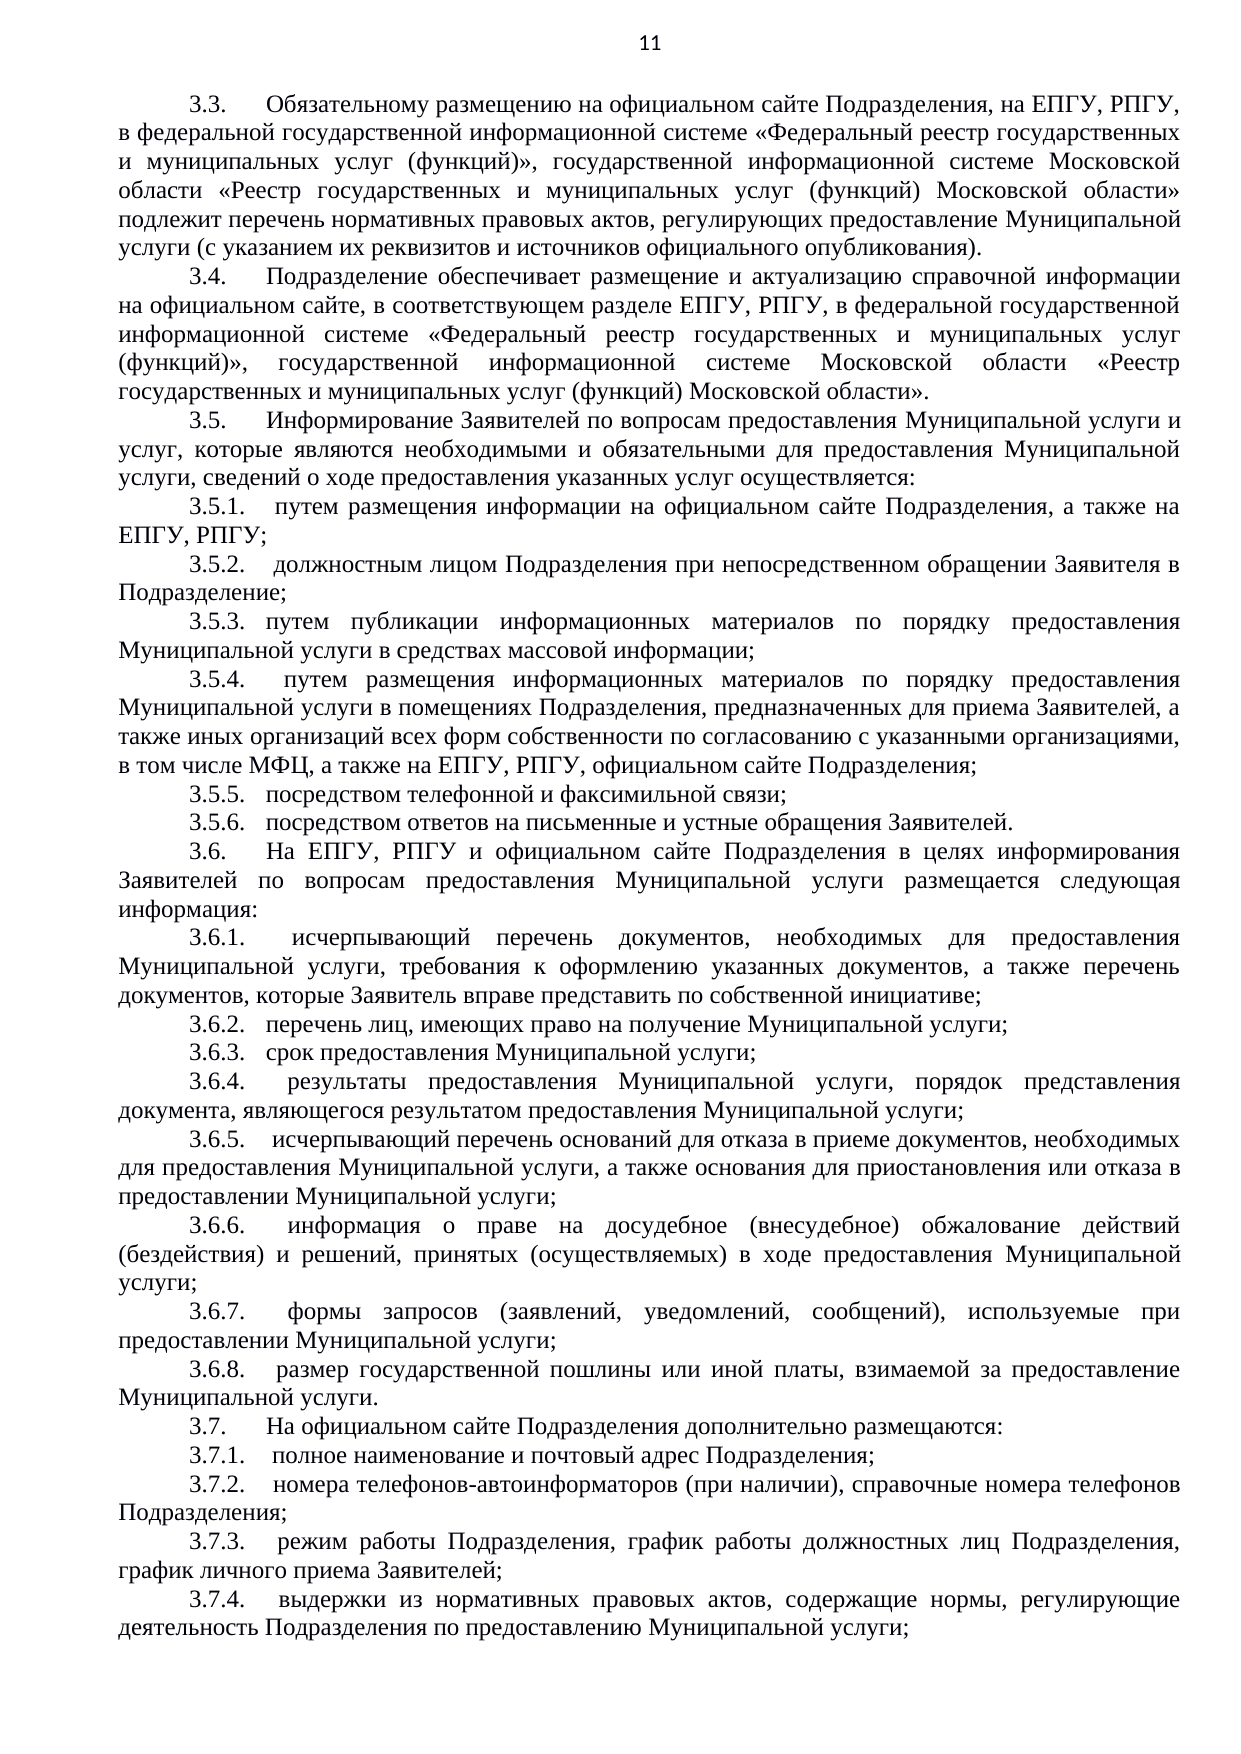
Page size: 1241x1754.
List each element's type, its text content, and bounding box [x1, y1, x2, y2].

list посредством телефонной и факсимильной связи; [118, 779, 1181, 807]
list исчерпывающий перечень документов, необходимых для предоставления Муниципальной услуги, требования к оформлению указанных документов, а также перечень документов, которые Заявитель вправе представить по собственной инициативе; [118, 922, 1181, 1009]
list выдержки из нормативных правовых актов, содержащие нормы, регулирующие деятельность Подразделения по предоставлению Муниципальной услуги; [118, 1584, 1181, 1641]
list путем публикации информационных материалов по порядку предоставления Муниципальной услуги в средствах массовой информации; [118, 606, 1181, 664]
list должностным лицом Подразделения при непосредственном обращении Заявителя в Подразделение; [118, 549, 1181, 606]
list режим работы Подразделения, график работы должностных лиц Подразделения, график личного приема Заявителей; [118, 1526, 1181, 1584]
list результаты предоставления Муниципальной услуги, порядок представления документа, являющегося результатом предоставления Муниципальной услуги; [118, 1066, 1181, 1124]
list номера телефонов-автоинформаторов (при наличии), справочные номера телефонов Подразделения; [118, 1469, 1181, 1526]
list путем размещения информации на официальном сайте Подразделения, а также на ЕПГУ, РПГУ; [118, 491, 1181, 549]
list перечень лиц, имеющих право на получение Муниципальной услуги; [118, 1009, 1181, 1037]
list посредством ответов на письменные и устные обращения Заявителей. [118, 807, 1181, 836]
list На ЕПГУ, РПГУ и официальном сайте Подразделения в целях информирования Заявителей по вопросам предоставления Муниципальной услуги размещается следующая информация: [118, 836, 1181, 922]
list исчерпывающий перечень оснований для отказа в приеме документов, необходимых для предоставления Муниципальной услуги, а также основания для приостановления или отказа в предоставлении Муниципальной услуги; [118, 1124, 1181, 1210]
list путем размещения информационных материалов по порядку предоставления Муниципальной услуги в помещениях Подразделения, предназначенных для приема Заявителей, а также иных организаций всех форм собственности по согласованию с указанными организациями, в том числе МФЦ, а также на ЕПГУ, РПГУ, официальном сайте Подразделения; [118, 664, 1181, 779]
list Подразделение обеспечивает размещение и актуализацию справочной информации на официальном сайте, в соответствующем разделе ЕПГУ, РПГУ, в федеральной государственной информационной системе «Федеральный реестр государственных и муниципальных услуг (функций)», государственной информационной системе Московской области «Реестр государственных и муниципальных услуг (функций) Московской области». [118, 261, 1181, 405]
list На официальном сайте Подразделения дополнительно размещаются: [118, 1411, 1181, 1440]
list формы запросов (заявлений, уведомлений, сообщений), используемые при предоставлении Муниципальной услуги; [118, 1296, 1181, 1354]
list размер государственной пошлины или иной платы, взимаемой за предоставление Муниципальной услуги. [118, 1354, 1181, 1411]
list Обязательному размещению на официальном сайте Подразделения, на ЕПГУ, РПГУ, в федеральной государственной информационной системе «Федеральный реестр государственных и муниципальных услуг (функций)», государственной информационной системе Московской области «Реестр государственных и муниципальных услуг (функций) Московской области» подлежит перечень нормативных правовых актов, регулирующих предоставление Муниципальной услуги (с указанием их реквизитов и источников официального опубликования). [118, 89, 1181, 261]
list Информирование Заявителей по вопросам предоставления Муниципальной услуги и услуг, которые являются необходимыми и обязательными для предоставления Муниципальной услуги, сведений о ходе предоставления указанных услуг осуществляется: [118, 405, 1181, 491]
list полное наименование и почтовый адрес Подразделения; [118, 1440, 1181, 1469]
list информация о праве на досудебное (внесудебное) обжалование действий (бездействия) и решений, принятых (осуществляемых) в ходе предоставления Муниципальной услуги; [118, 1210, 1181, 1296]
list срок предоставления Муниципальной услуги; [118, 1037, 1181, 1066]
